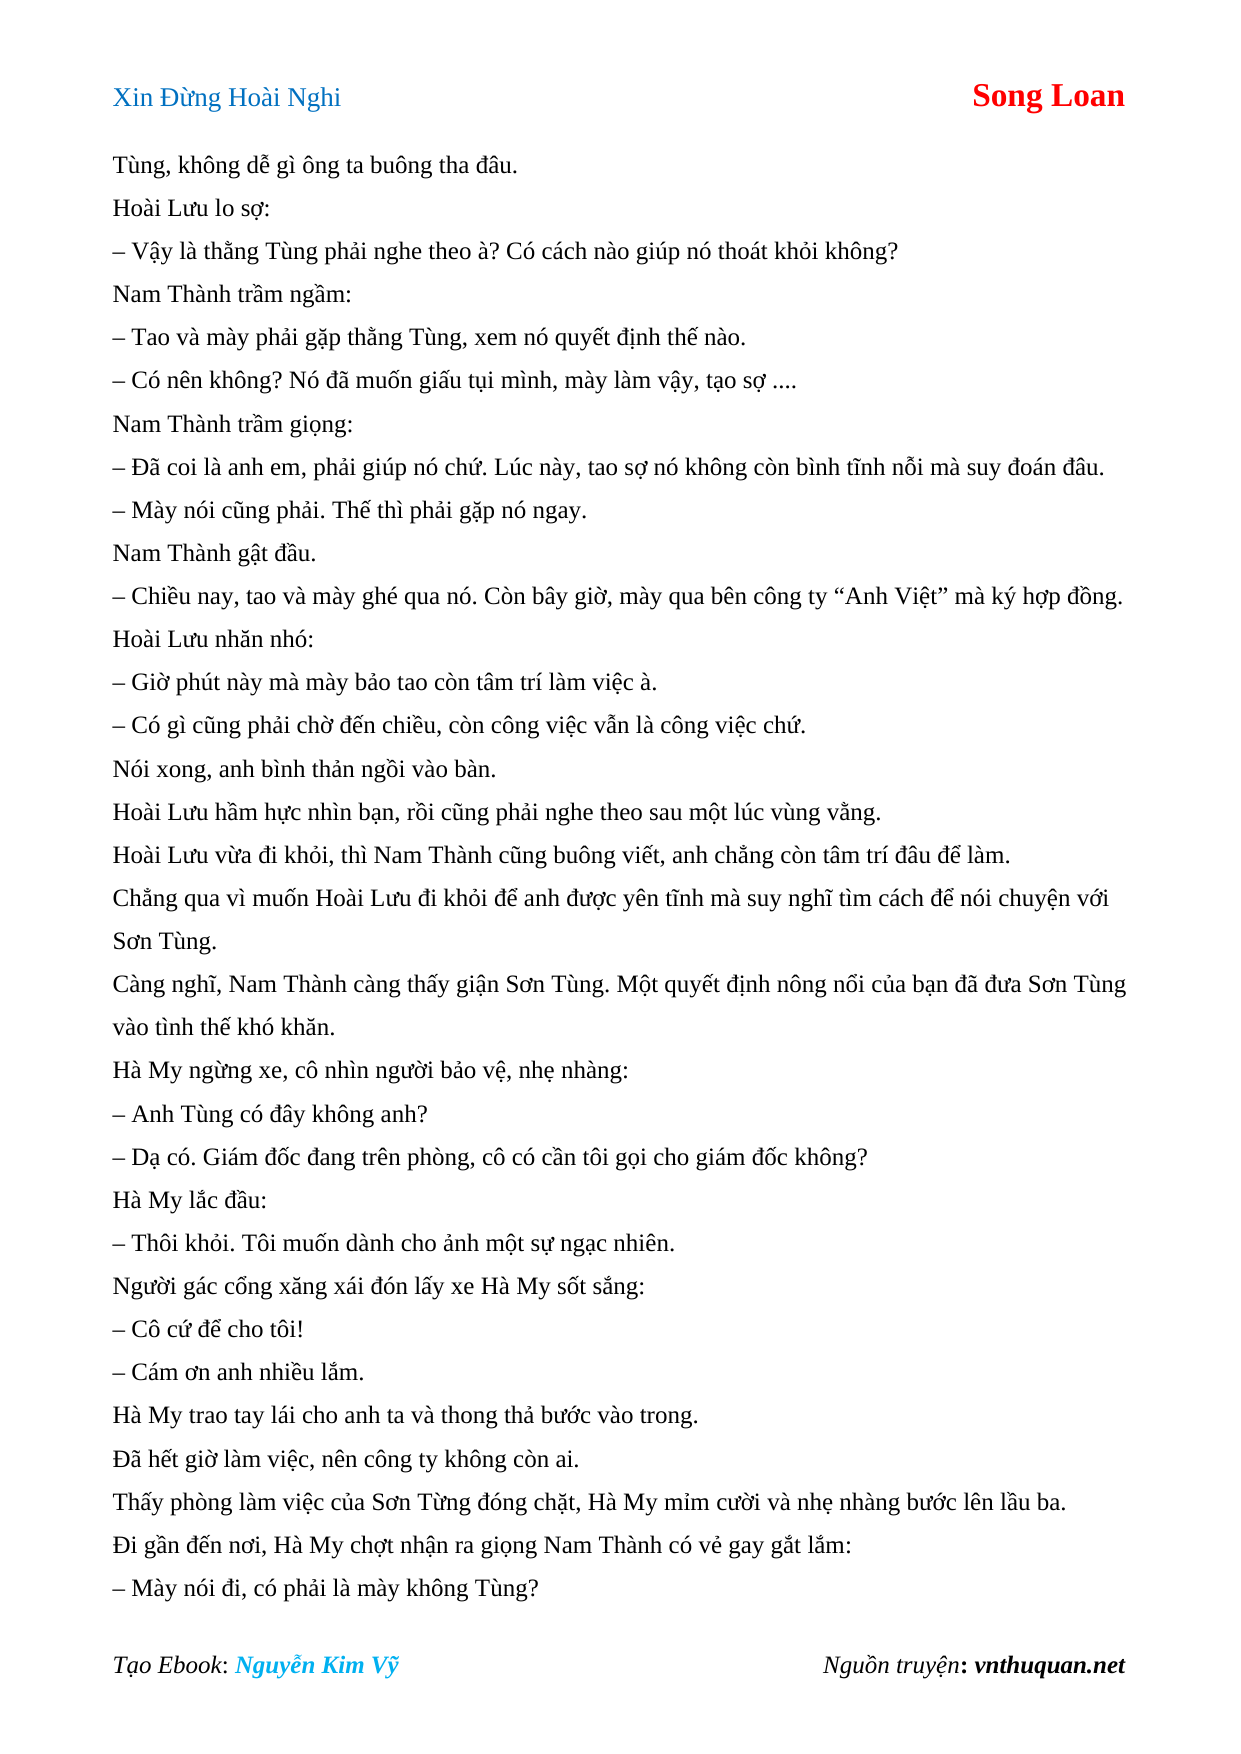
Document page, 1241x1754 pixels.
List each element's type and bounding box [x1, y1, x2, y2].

text [112, 150, 1128, 1602]
